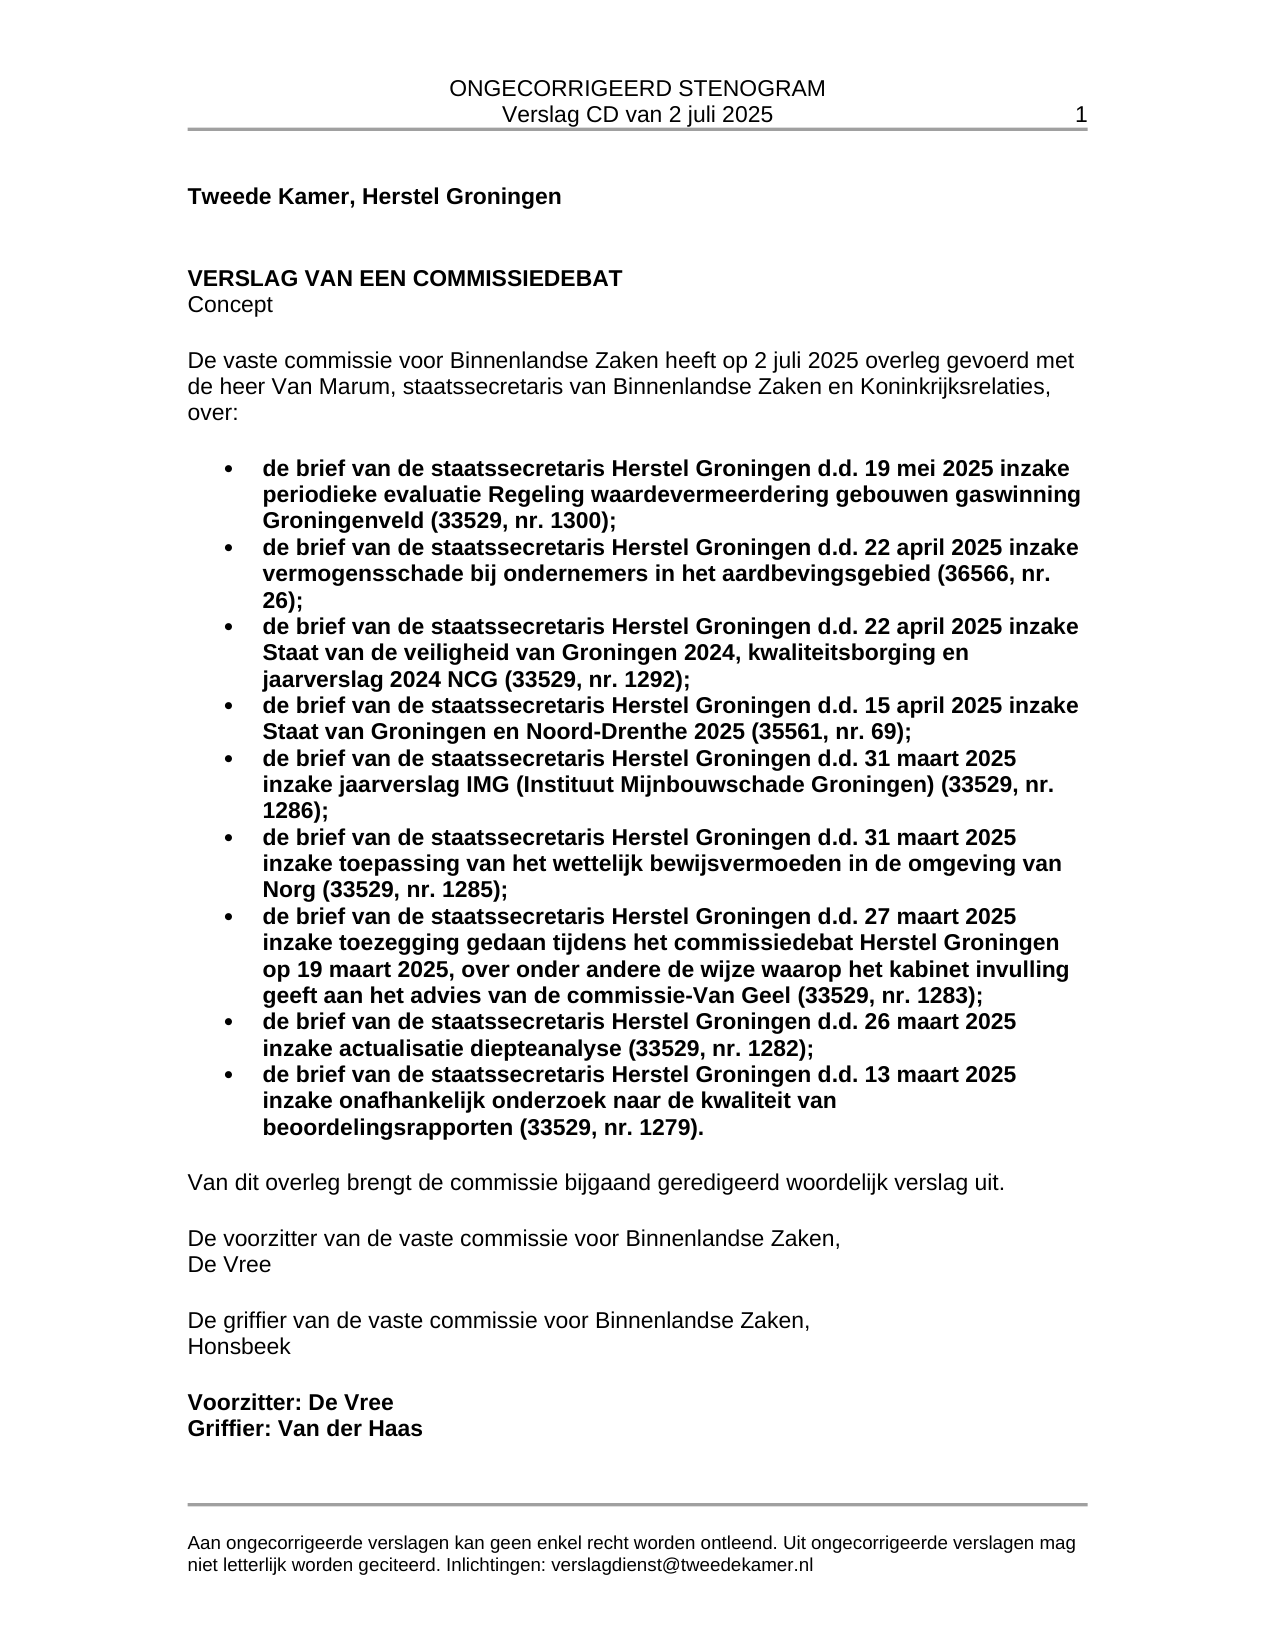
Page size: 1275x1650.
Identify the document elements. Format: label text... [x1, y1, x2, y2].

list de brief van de staatssecretaris Herstel Groningen d.d. 31 maart 2025 inzake jaarverslag IMG (Instituut Mijnbouwschade Groningen) (33529, nr. 1286); [225, 745, 1087, 824]
text Voorzitter: De Vree Griffier: Van der Haas [187, 1388, 1087, 1441]
list de brief van de staatssecretaris Herstel Groningen d.d. 13 maart 2025 inzake onafhankelijk onderzoek naar de kwaliteit van beoordelingsrapporten (33529, nr. 1279). [225, 1061, 1087, 1140]
text VERSLAG VAN EEN COMMISSIEDEBAT Concept [187, 238, 1087, 317]
text Tweede Kamer, Herstel Groningen [187, 156, 1087, 209]
text De voorzitter van de vaste commissie voor Binnenlandse Zaken, De Vree [187, 1225, 1087, 1277]
text De griffier van de vaste commissie voor Binnenlandse Zaken, Honsbeek [187, 1307, 1087, 1359]
list de brief van de staatssecretaris Herstel Groningen d.d. 15 april 2025 inzake Staat van Groningen en Noord-Drenthe 2025 (35561, nr. 69); [225, 692, 1087, 745]
list de brief van de staatssecretaris Herstel Groningen d.d. 19 mei 2025 inzake periodieke evaluatie Regeling waardevermeerdering gebouwen gaswinning Groningenveld (33529, nr. 1300); [225, 455, 1087, 534]
list de brief van de staatssecretaris Herstel Groningen d.d. 22 april 2025 inzake vermogensschade bij ondernemers in het aardbevingsgebied (36566, nr. 26); [225, 534, 1087, 613]
list de brief van de staatssecretaris Herstel Groningen d.d. 22 april 2025 inzake Staat van de veiligheid van Groningen 2024, kwaliteitsborging en jaarverslag 2024 NCG (33529, nr. 1292); [225, 613, 1087, 692]
list de brief van de staatssecretaris Herstel Groningen d.d. 31 maart 2025 inzake toepassing van het wettelijk bewijsvermoeden in de omgeving van Norg (33529, nr. 1285); [225, 824, 1087, 903]
text De vaste commissie voor Binnenlandse Zaken heeft op 2 juli 2025 overleg gevoerd met de heer Van Marum, staatssecretaris van Binnenlandse Zaken en Koninkrijksrelaties, over: [187, 347, 1087, 426]
text Van dit overleg brengt de commissie bijgaand geredigeerd woordelijk verslag uit. [187, 1169, 1087, 1196]
list de brief van de staatssecretaris Herstel Groningen d.d. 27 maart 2025 inzake toezegging gedaan tijdens het commissiedebat Herstel Groningen op 19 maart 2025, over onder andere de wijze waarop het kabinet invulling geeft aan het advies van de commissie-Van Geel (33529, nr. 1283); [225, 903, 1087, 1008]
list de brief van de staatssecretaris Herstel Groningen d.d. 26 maart 2025 inzake actualisatie diepteanalyse (33529, nr. 1282); [225, 1008, 1087, 1061]
